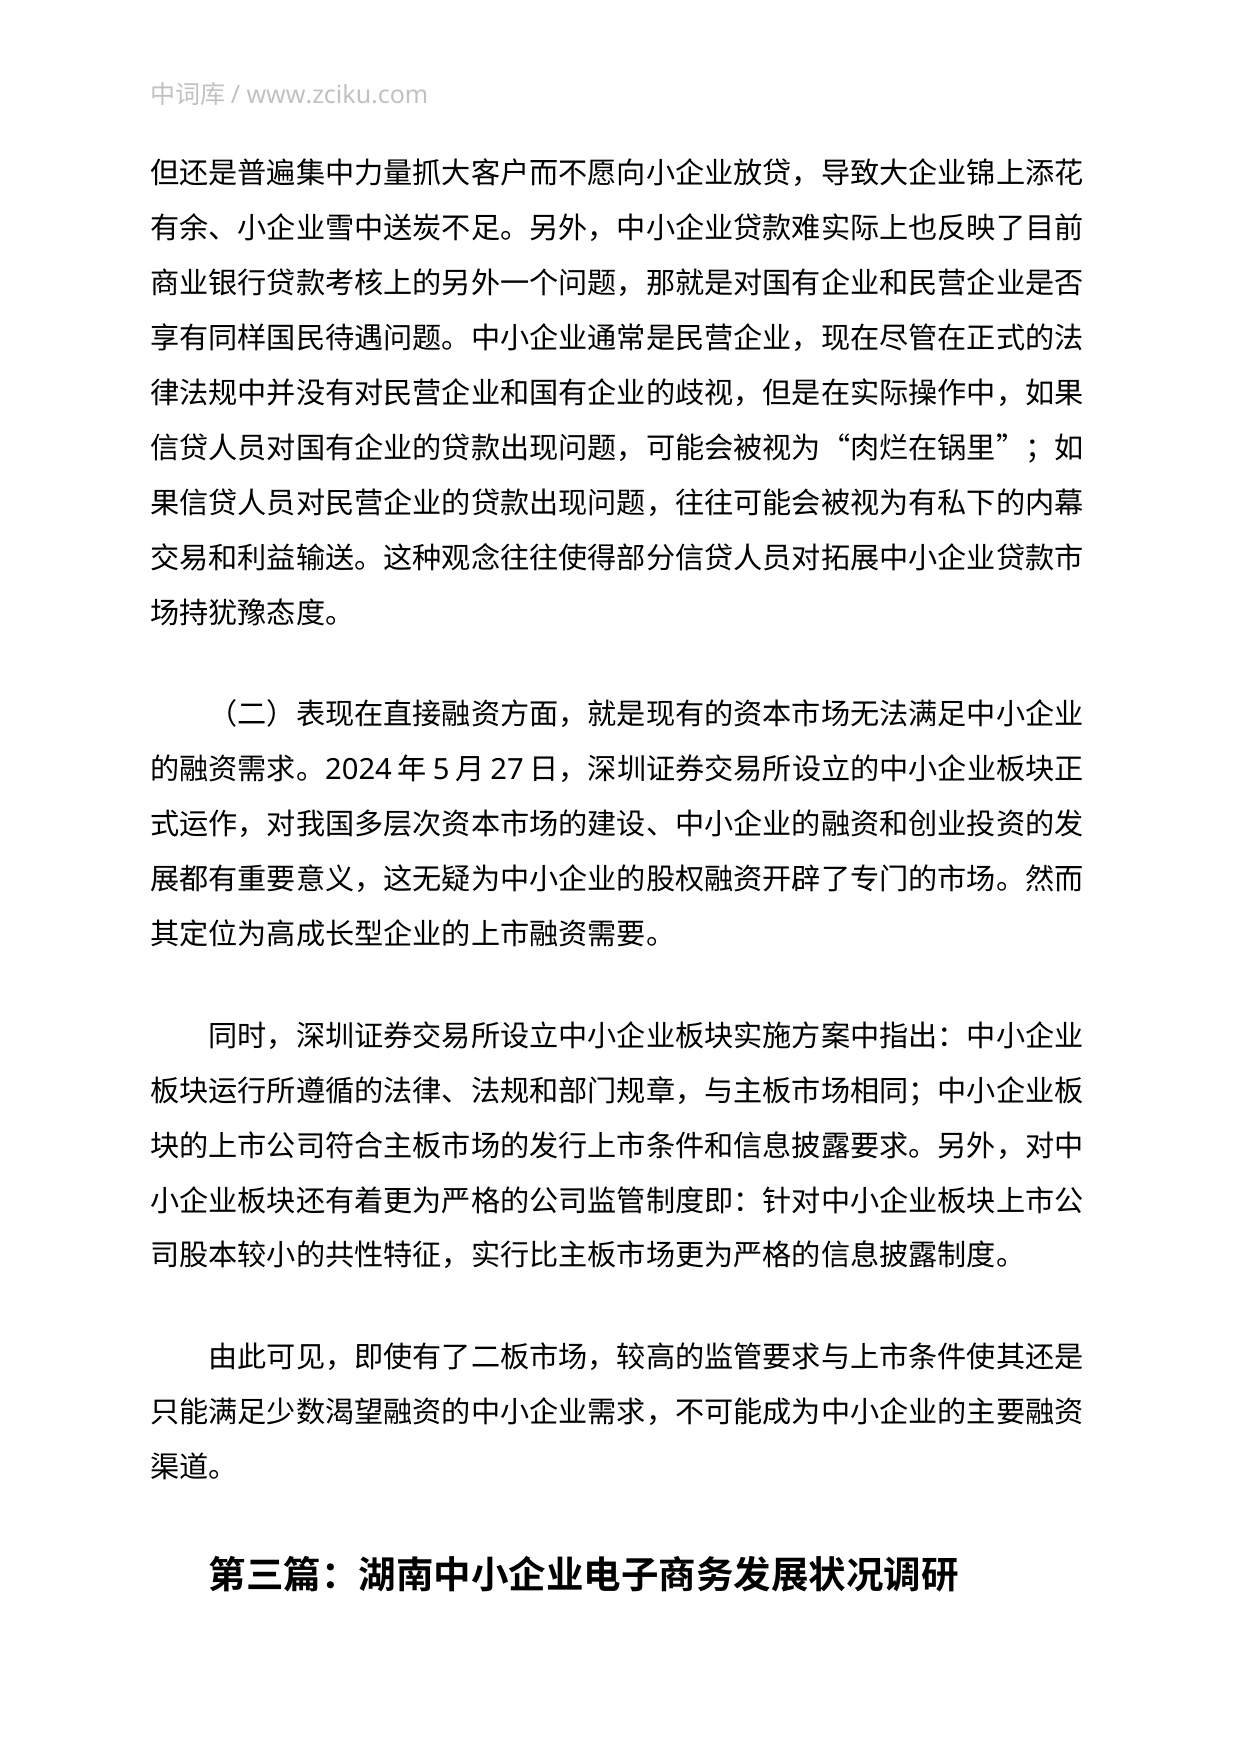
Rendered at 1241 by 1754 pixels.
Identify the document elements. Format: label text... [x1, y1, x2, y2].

text （二）表现在直接融资方面，就是现有的资本市场无法满足中小企业的融资需求。2024年5月27日，深圳证券交易所设立的中小企业板块正式运作，对我国多层次资本市场的建设、中小企业的融资和创业投资的发展都有重要意义，这无疑为中小企业的股权融资开辟了专门的市场。然而其定位为高成长型企业的上市融资需要。 [150, 691, 1090, 953]
text 同时，深圳证券交易所设立中小企业板块实施方案中指出：中小企业板块运行所遵循的法律、法规和部门规章，与主板市场相同；中小企业板块的上市公司符合主板市场的发行上市条件和信息披露要求。另外，对中小企业板块还有着更为严格的公司监管制度即：针对中小企业板块上市公司股本较小的共性特征，实行比主板市场更为严格的信息披露制度。 [150, 1012, 1090, 1274]
text 由此可见，即使有了二板市场，较高的监管要求与上市条件使其还是只能满足少数渴望融资的中小企业需求，不可能成为中小企业的主要融资渠道。 [150, 1334, 1090, 1486]
text 第三篇：湖南中小企业电子商务发展状况调研 [150, 1545, 1090, 1599]
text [150, 150, 1090, 631]
